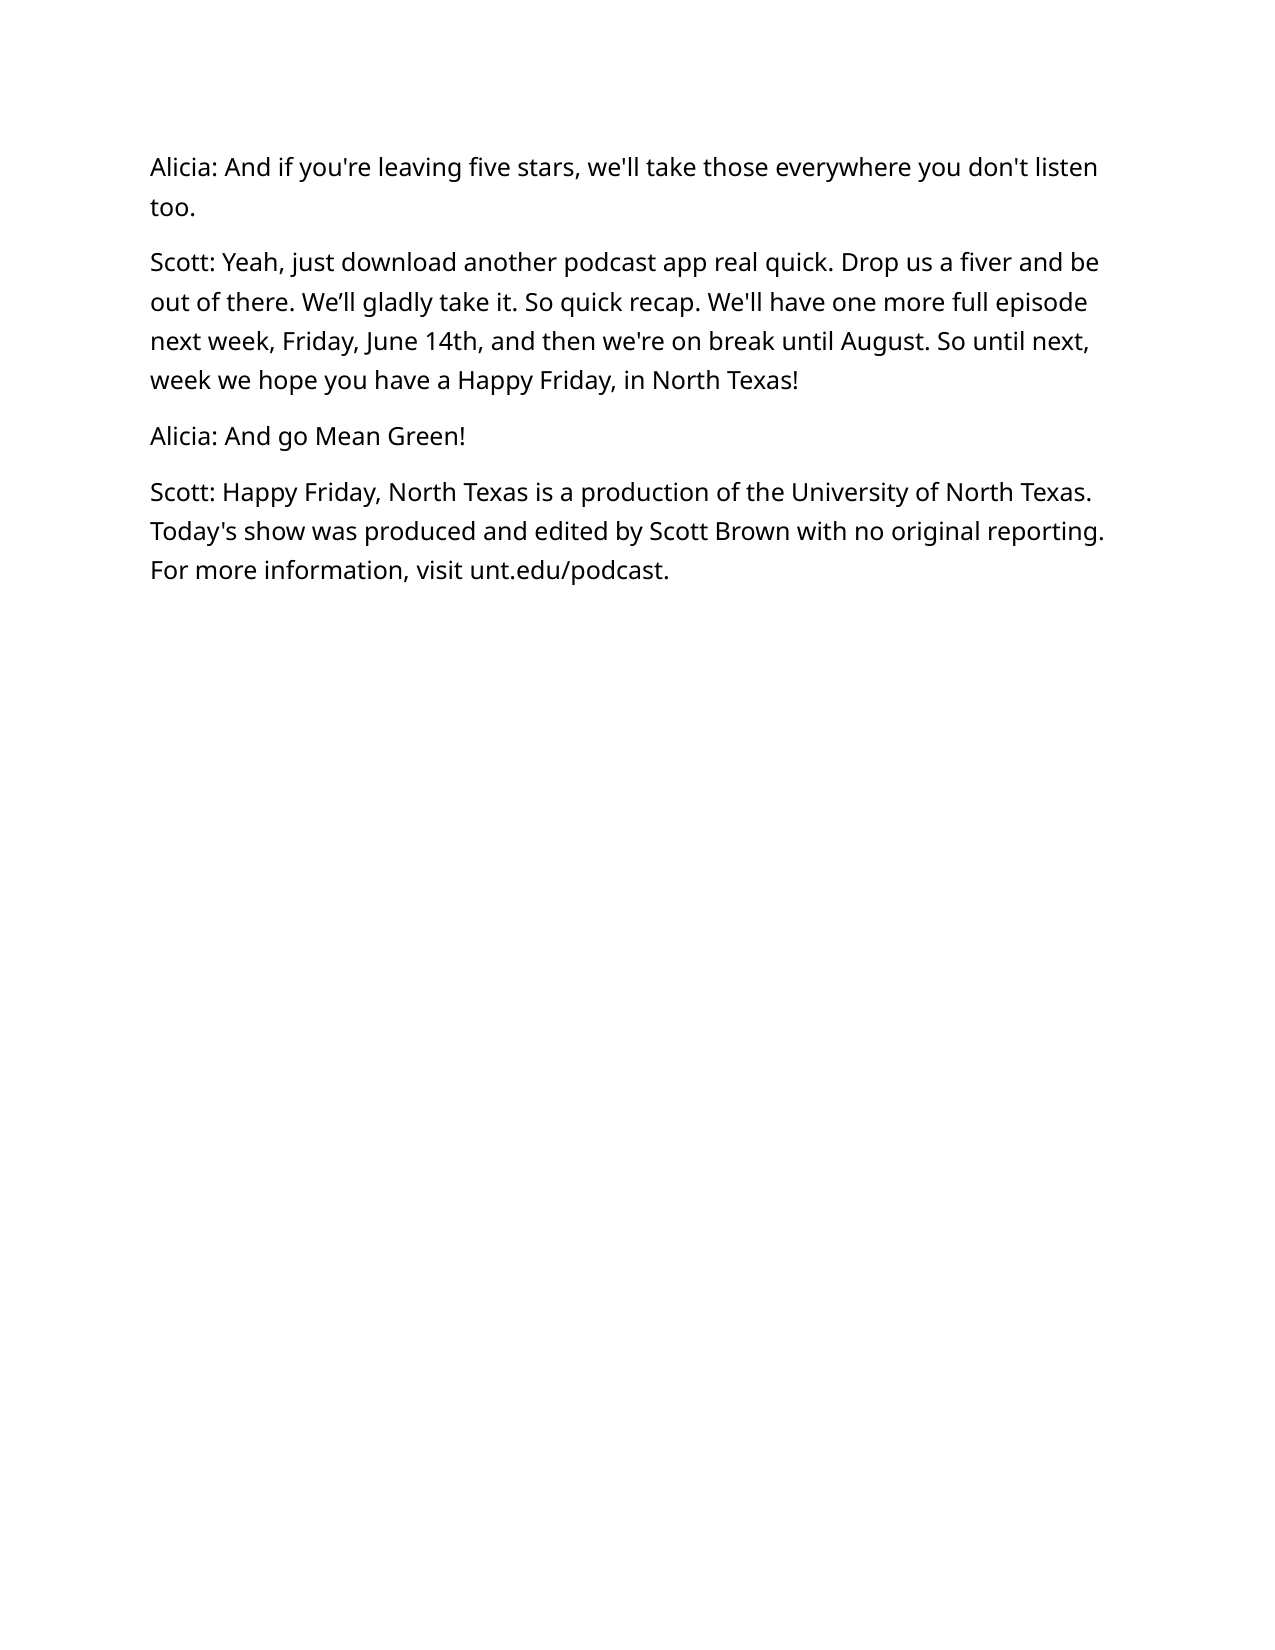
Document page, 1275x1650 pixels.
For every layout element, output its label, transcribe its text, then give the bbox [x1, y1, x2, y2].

text Scott: Yeah, just download another podcast app real quick. Drop us a fiver and be out of there. We’ll gladly take it. So quick recap. We'll have one more full episode next week, Friday, June 14th, and then we're on break until August. So until next, week we hope you have a Happy Friday, in North Texas! [150, 245, 1125, 397]
text Alicia: And go Mean Green! [150, 418, 1125, 452]
text Scott: Happy Friday, North Texas is a production of the University of North Texas. Today's show was produced and edited by Scott Brown with no original reporting. For more information, visit unt.edu/podcast. [150, 474, 1125, 587]
text Alicia: And if you're leaving five stars, we'll take those everywhere you don't listen too. [150, 150, 1125, 223]
